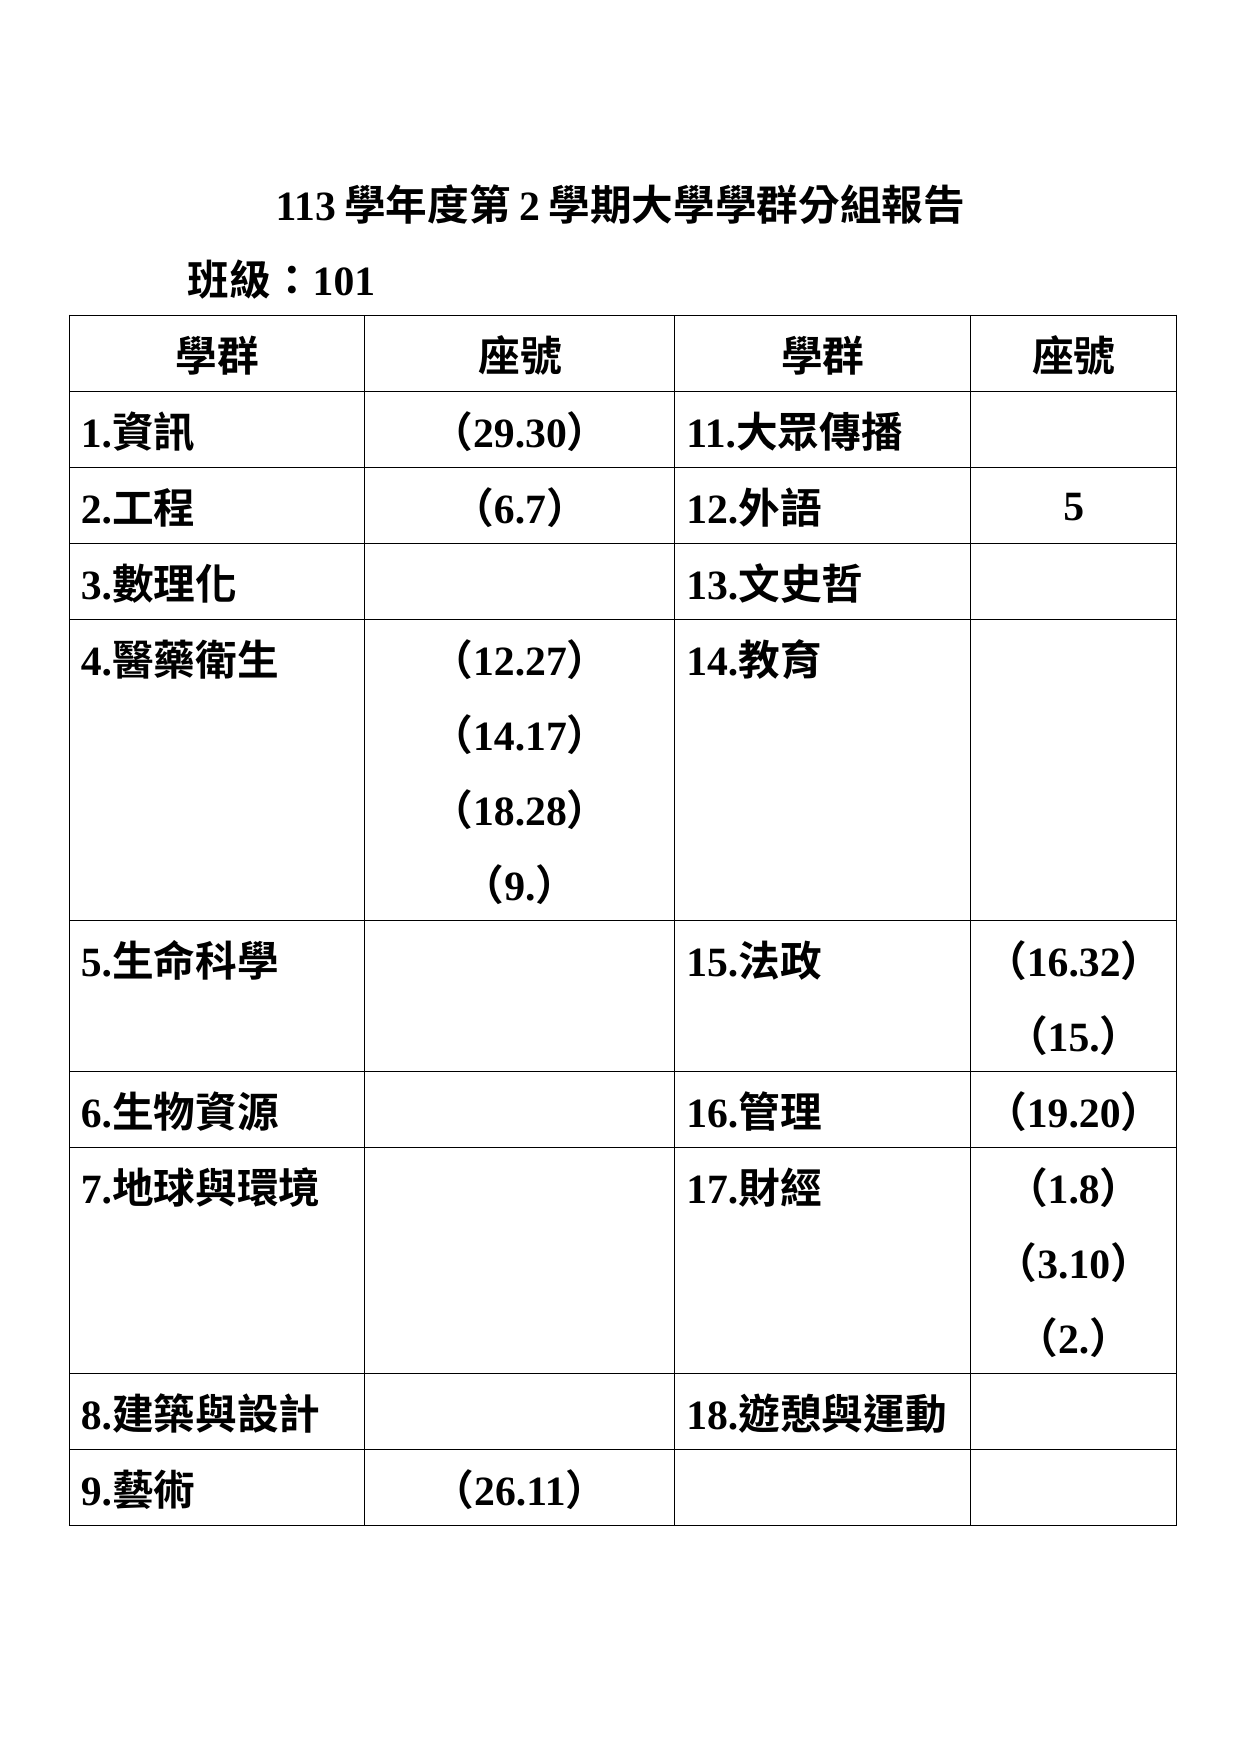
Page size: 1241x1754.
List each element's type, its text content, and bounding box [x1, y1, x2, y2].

table_cell [365, 1148, 674, 1373]
table_cell （26.11）（13.24） [365, 1450, 674, 1525]
table_cell 5.生命科學 [70, 921, 364, 1071]
table_cell 6.生物資源 [70, 1072, 364, 1147]
table_cell 3.數理化 [70, 544, 364, 619]
table_cell 11.大眾傳播 [675, 392, 970, 467]
table_cell 15.法政 [675, 921, 970, 1071]
text 班級：101 [187, 239, 1053, 314]
table_cell （19.20） [971, 1072, 1176, 1147]
table_header 學群 [70, 316, 364, 391]
text 113學年度第2學期大學學群分組報告 [187, 164, 1053, 239]
table_cell [971, 1374, 1176, 1449]
table_header 學群 [675, 316, 970, 391]
table_cell [365, 921, 674, 1071]
table_cell [971, 544, 1176, 619]
table_cell （1.8）（3.10）（2.） [971, 1148, 1176, 1373]
table_cell （29.30） [365, 392, 674, 467]
table_cell （6.7） [365, 468, 674, 543]
table_cell [971, 392, 1176, 467]
table_cell 7.地球與環境 [70, 1148, 364, 1373]
table_cell [365, 1072, 674, 1147]
table_cell 5 [971, 468, 1176, 543]
table_cell 17.財經 [675, 1148, 970, 1373]
table_cell 2.工程 [70, 468, 364, 543]
table_cell [365, 1374, 674, 1449]
table_cell （12.27）（14.17）（18.28） （9.） [365, 620, 674, 920]
table_header 座號 [365, 316, 674, 391]
table_cell [971, 620, 1176, 920]
table_cell 8.建築與設計 [70, 1374, 364, 1449]
table_header 座號 [971, 316, 1176, 391]
table_cell [675, 1450, 970, 1525]
table_cell （16.32）（15.） [971, 921, 1176, 1071]
table_cell 9.藝術 [70, 1450, 364, 1525]
table_cell 1.資訊 [70, 392, 364, 467]
table_cell 18.遊憩與運動 [675, 1374, 970, 1449]
table_cell 12.外語 [675, 468, 970, 543]
table_cell 16.管理 [675, 1072, 970, 1147]
table_cell 13.文史哲 [675, 544, 970, 619]
table_cell 14.教育 [675, 620, 970, 920]
table_cell [365, 544, 674, 619]
table_cell [971, 1450, 1176, 1525]
table_cell 4.醫藥衛生 [70, 620, 364, 920]
